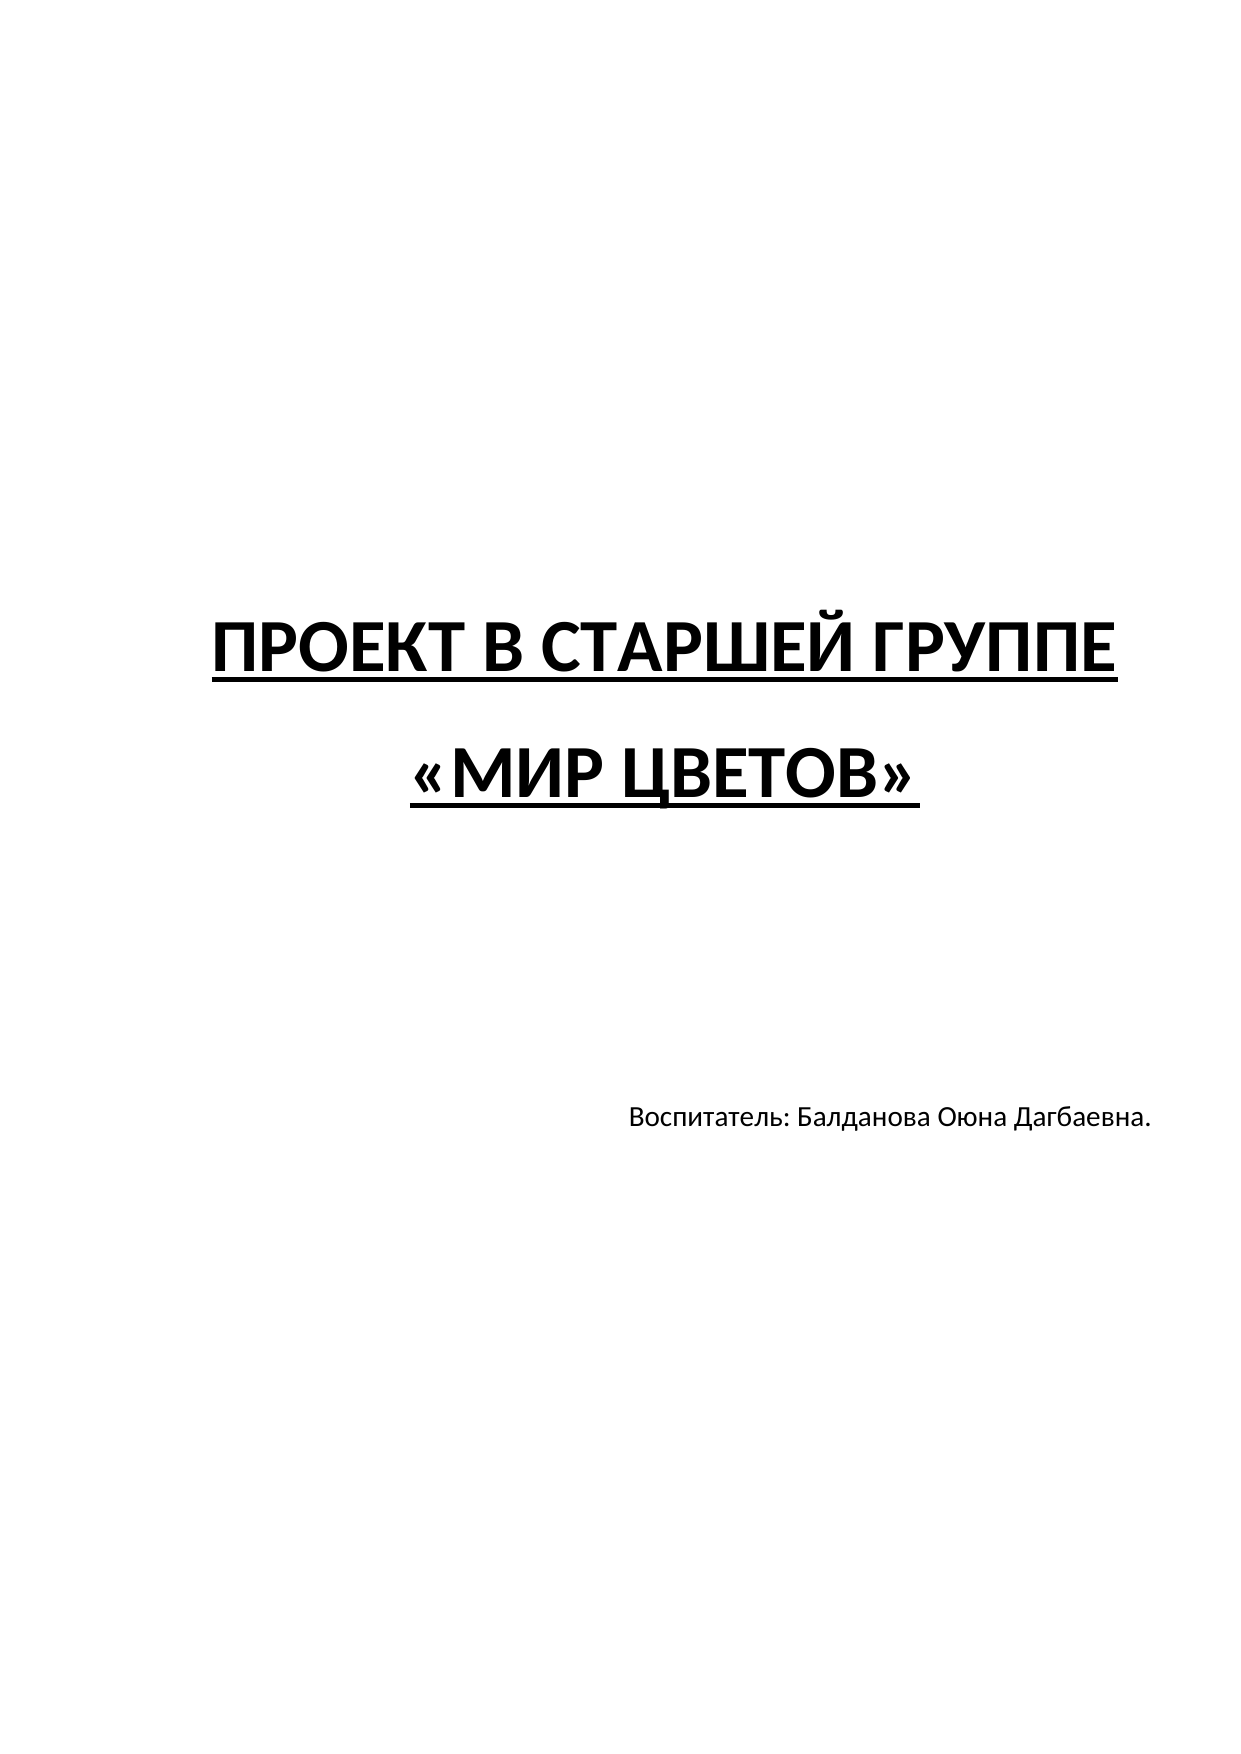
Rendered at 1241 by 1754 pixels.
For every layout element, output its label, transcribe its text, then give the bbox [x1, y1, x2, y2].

text Воспитатель: Балданова Оюна Дагбаевна. [177, 1098, 1152, 1134]
text «Мир цветов» [177, 725, 1152, 817]
text Проект в старшей группе [177, 599, 1152, 691]
